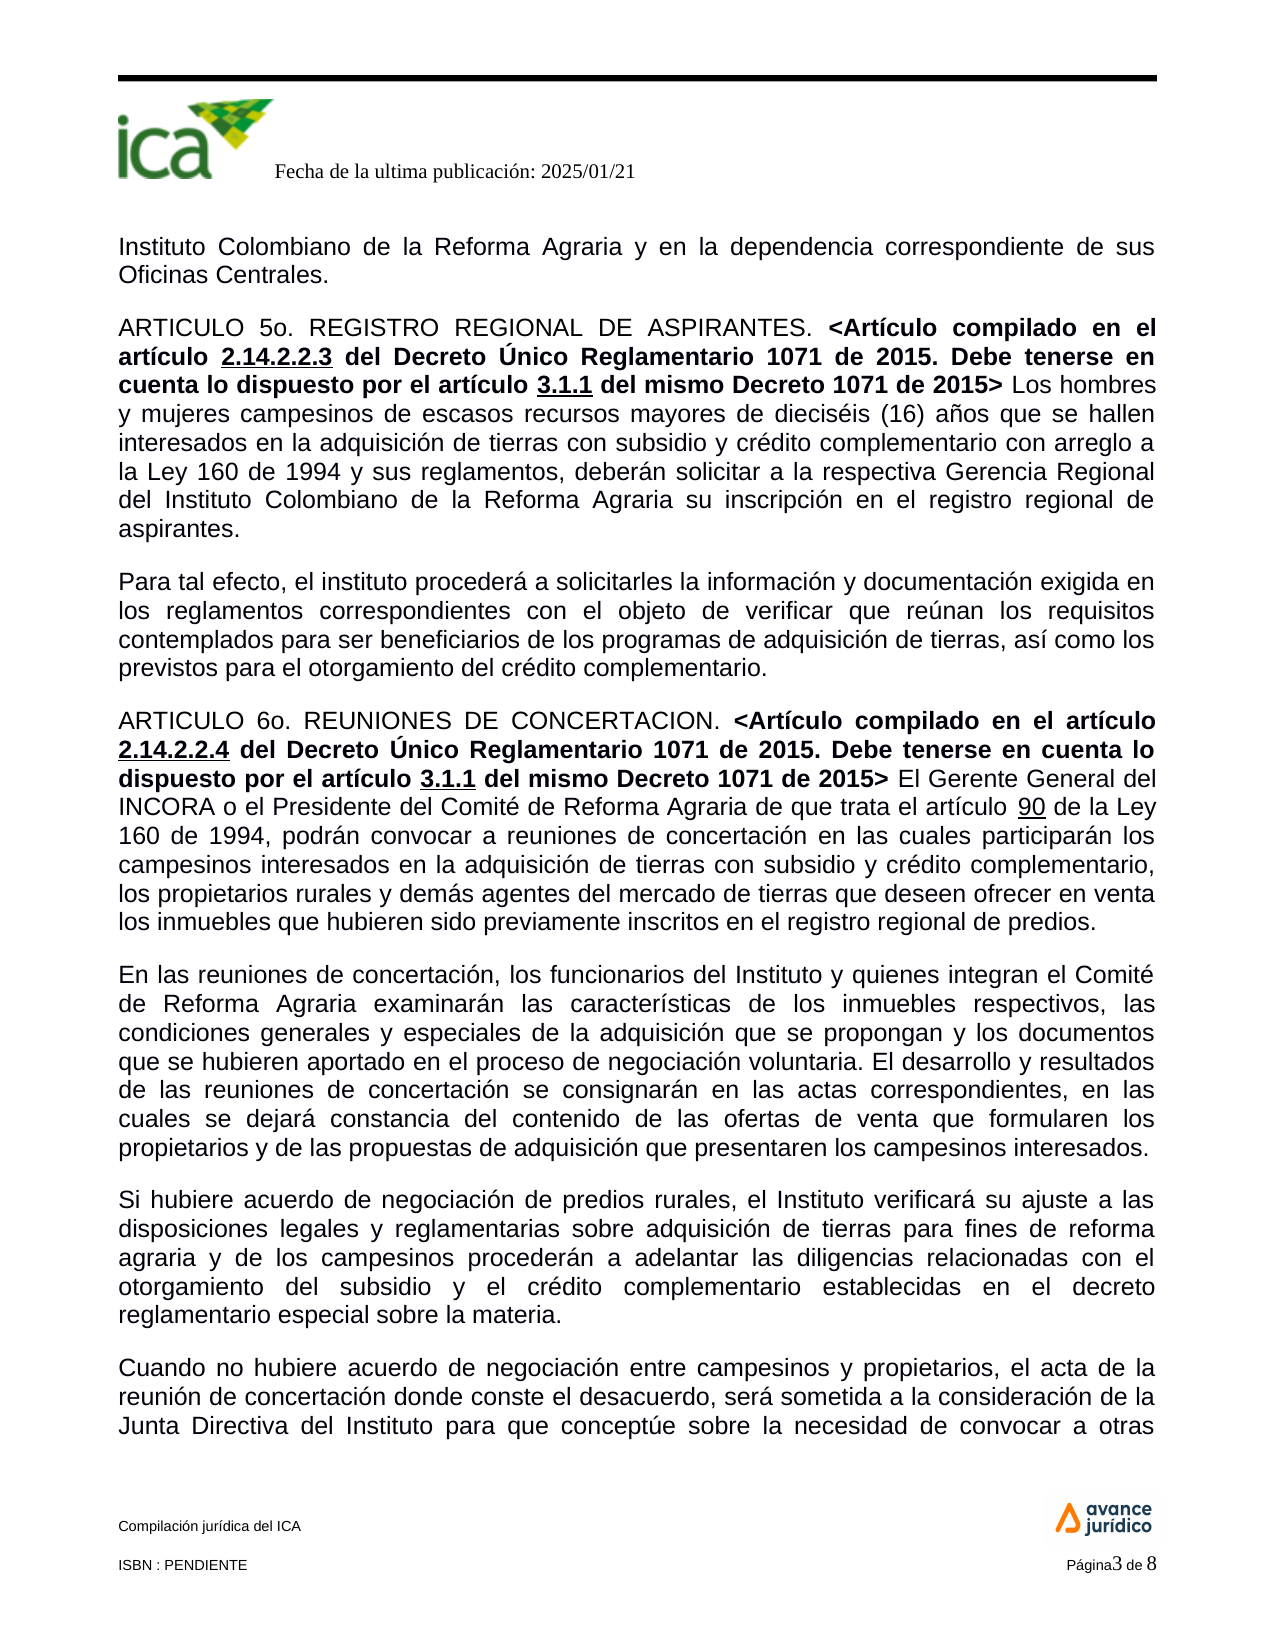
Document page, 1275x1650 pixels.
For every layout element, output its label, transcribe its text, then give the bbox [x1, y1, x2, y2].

text Si hubiere acuerdo de negociación de predios rurales, el Instituto verificará su ajuste a las disposiciones legales y reglamentarias sobre adquisición de tierras para fines de reforma agraria y de los campesinos procederán a adelantar las diligencias relacionadas con el otorgamiento del subsidio y el crédito complementario establecidas en el decreto reglamentario especial sobre la materia. [118, 1186, 1157, 1329]
text &$ARTICULO 6o. REUNIONES DE CONCERTACION. <Artículo compilado en el artículo 2.14.2.2.4 del Decreto Único Reglamentario 1071 de 2015. Debe tenerse en cuenta lo dispuesto por el artículo 3.1.1 del mismo Decreto 1071 de 2015> El Gerente General del INCORA o el Presidente del Comité de Reforma Agraria de que trata el artículo 90 de la Ley 160 de 1994, podrán convocar a reuniones de concertación en las cuales participarán los campesinos interesados en la adquisición de tierras con subsidio y crédito complementario, los propietarios rurales y demás agentes del mercado de tierras que deseen ofrecer en venta los inmuebles que hubieren sido previamente inscritos en el registro regional de predios. [118, 706, 1157, 936]
text &$ARTICULO 5o. REGISTRO REGIONAL DE ASPIRANTES. <Artículo compilado en el artículo 2.14.2.2.3 del Decreto Único Reglamentario 1071 de 2015. Debe tenerse en cuenta lo dispuesto por el artículo 3.1.1 del mismo Decreto 1071 de 2015> Los hombres y mujeres campesinos de escasos recursos mayores de dieciséis (16) años que se hallen interesados en la adquisición de tierras con subsidio y crédito complementario con arreglo a la Ley 160 de 1994 y sus reglamentos, deberán solicitar a la respectiva Gerencia Regional del Instituto Colombiano de la Reforma Agraria su inscripción en el registro regional de aspirantes. [118, 313, 1157, 543]
text En las reuniones de concertación, los funcionarios del Instituto y quienes integran el Comité de Reforma Agraria examinarán las características de los inmuebles respectivos, las condiciones generales y especiales de la adquisición que se propongan y los documentos que se hubieren aportado en el proceso de negociación voluntaria. El desarrollo y resultados de las reuniones de concertación se consignarán en las actas correspondientes, en las cuales se dejará constancia del contenido de las ofertas de venta que formularen los propietarios y de las propuestas de adquisición que presentaren los campesinos interesados. [118, 960, 1157, 1161]
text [118, 231, 1157, 289]
text Para tal efecto, el instituto procederá a solicitarles la información y documentación exigida en los reglamentos correspondientes con el objeto de verificar que reúnan los requisitos contemplados para ser beneficiarios de los programas de adquisición de tierras, así como los previstos para el otorgamiento del crédito complementario. [118, 567, 1157, 682]
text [118, 1353, 1157, 1439]
